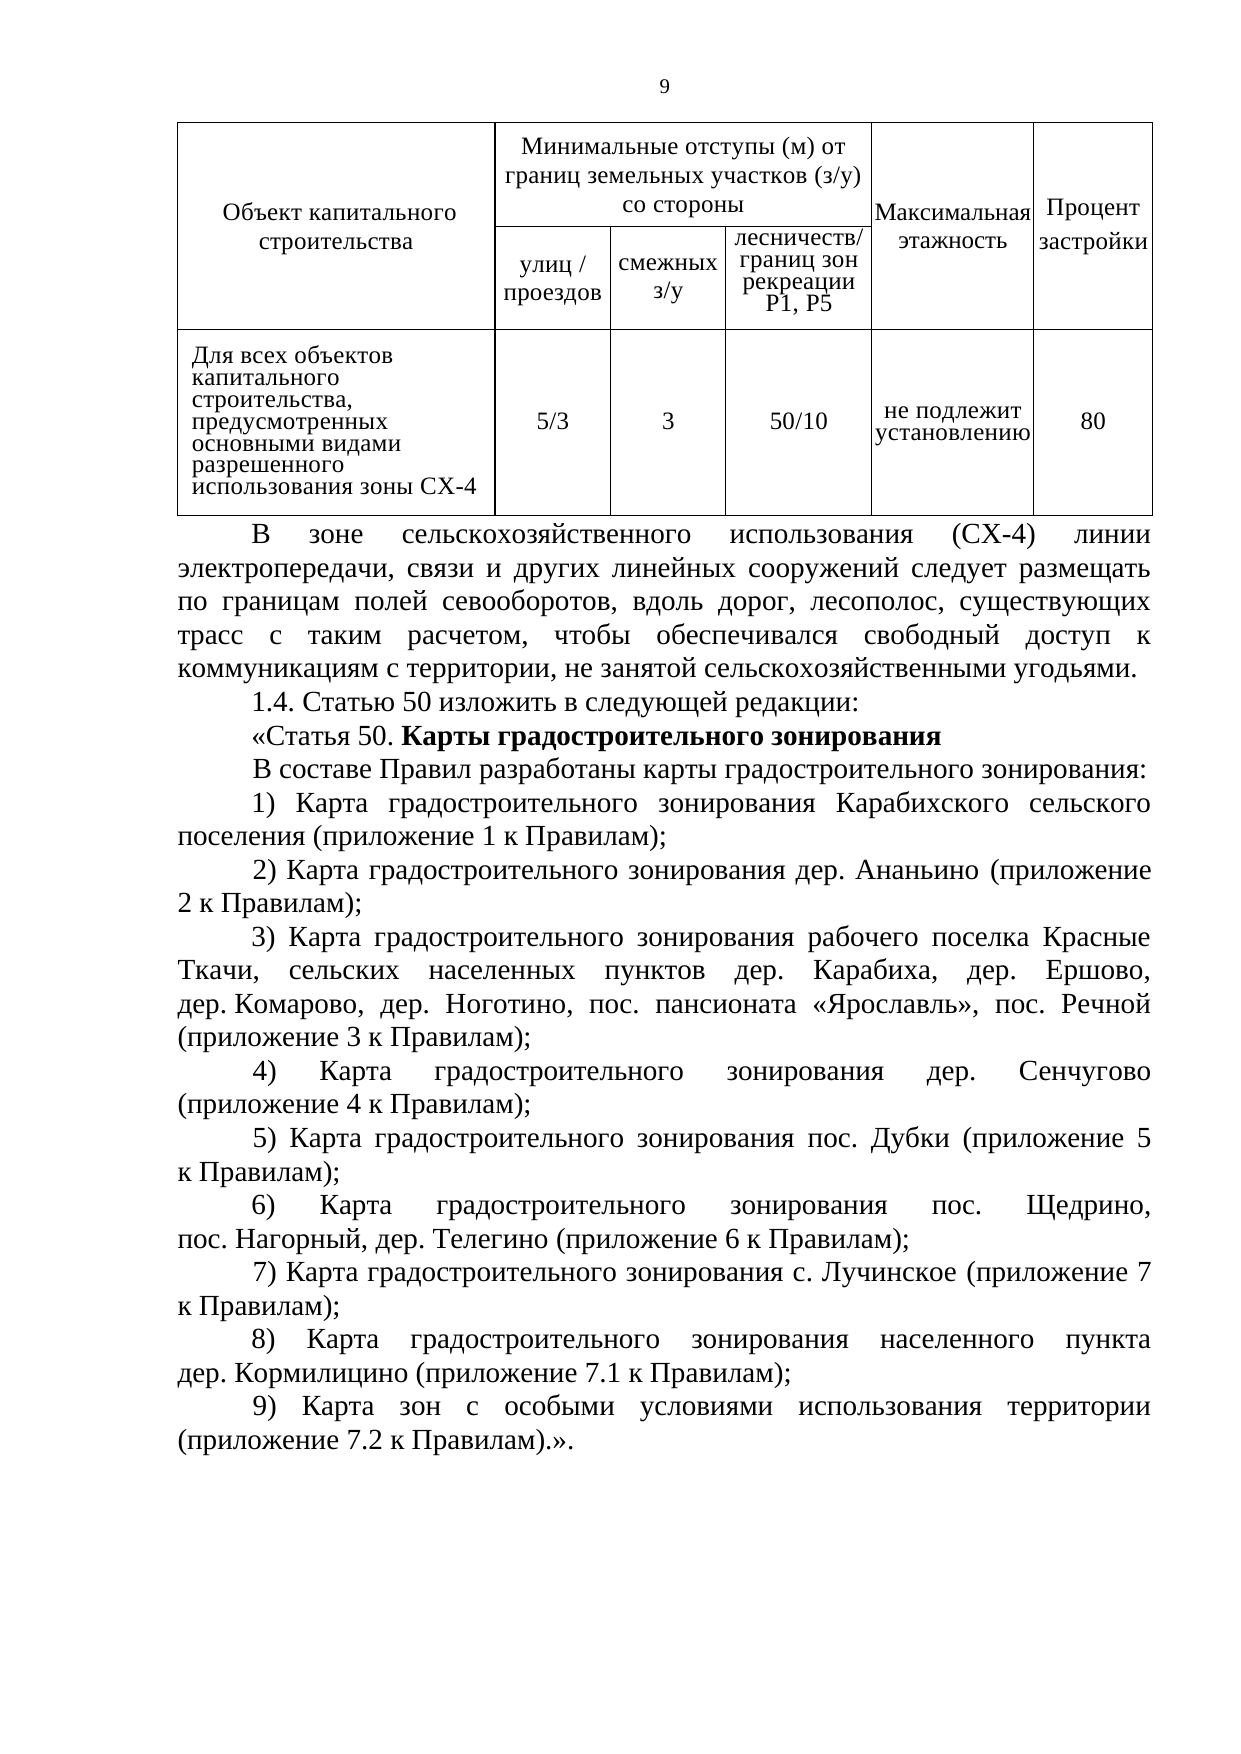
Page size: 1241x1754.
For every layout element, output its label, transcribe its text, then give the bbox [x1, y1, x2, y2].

table_header Минимальные отступы (м) от границ земельных участков (з/у) со стороны [496, 123, 871, 226]
table_cell 50/10 [726, 330, 871, 515]
text 1.4. Статью 50 изложить в следующей редакции: [177, 684, 1152, 718]
text 9) Карта зон с особыми условиями использования территории (приложение 7.2 к Правилам).». [177, 1388, 1152, 1456]
table_header Процент застройки [1034, 123, 1152, 329]
text 4) Карта градостроительного зонирования дер. Сенчугово (приложение 4 к Правилам); [177, 1053, 1152, 1120]
table_cell Для всех объектов капитального строительства, предусмотренных основными видами разрешенного использования зоны СХ-4 [178, 330, 494, 515]
text 3) Карта градостроительного зонирования рабочего поселка Красные Ткачи, сельских населенных пунктов дер. Карабиха, дер. Ершово, дер. Комарово, дер. Ноготино, пос. пансионата «Ярославль», пос. Речной (приложение 3 к Правилам); [177, 919, 1152, 1053]
table_cell смежных з/у [611, 227, 725, 329]
text 1) Карта градостроительного зонирования Карабихского сельского поселения (приложение 1 к Правилам); [177, 785, 1152, 852]
table_cell лесничеств/ границ зон рекреации Р1, Р5 [726, 227, 871, 329]
table_cell улиц / проездов [496, 227, 610, 329]
table_cell 3 [611, 330, 725, 515]
text «Статья 50. Карты градостроительного зонирования [177, 718, 1152, 751]
text В зоне сельскохозяйственного использования (СХ-4) линии электропередачи, связи и других линейных сооружений следует размещать по границам полей севооборотов, вдоль дорог, лесополос, существующих трасс с таким расчетом, чтобы обеспечивался свободный доступ к коммуникациям с территории, не занятой сельскохозяйственными угодьями. [177, 516, 1152, 684]
text 7) Карта градостроительного зонирования с. Лучинское (приложение 7 к Правилам); [177, 1254, 1152, 1321]
text 6) Карта градостроительного зонирования пос. Щедрино, пос. Нагорный, дер. Телегино (приложение 6 к Правилам); [177, 1187, 1152, 1254]
text 2) Карта градостроительного зонирования дер. Ананьино (приложение 2 к Правилам); [177, 852, 1152, 919]
text 5) Карта градостроительного зонирования пос. Дубки (приложение 5 к Правилам); [177, 1120, 1152, 1187]
text В составе Правил разработаны карты градостроительного зонирования: [177, 751, 1152, 785]
table_cell не подлежит установлению [872, 330, 1033, 515]
table_header Максимальная этажность [872, 123, 1033, 329]
table_cell 5/3 [496, 330, 610, 515]
table_header Объект капитального строительства [178, 123, 494, 329]
text 8) Карта градостроительного зонирования населенного пункта дер. Кормилицино (приложение 7.1 к Правилам); [177, 1321, 1152, 1388]
table_cell 80 [1034, 330, 1152, 515]
